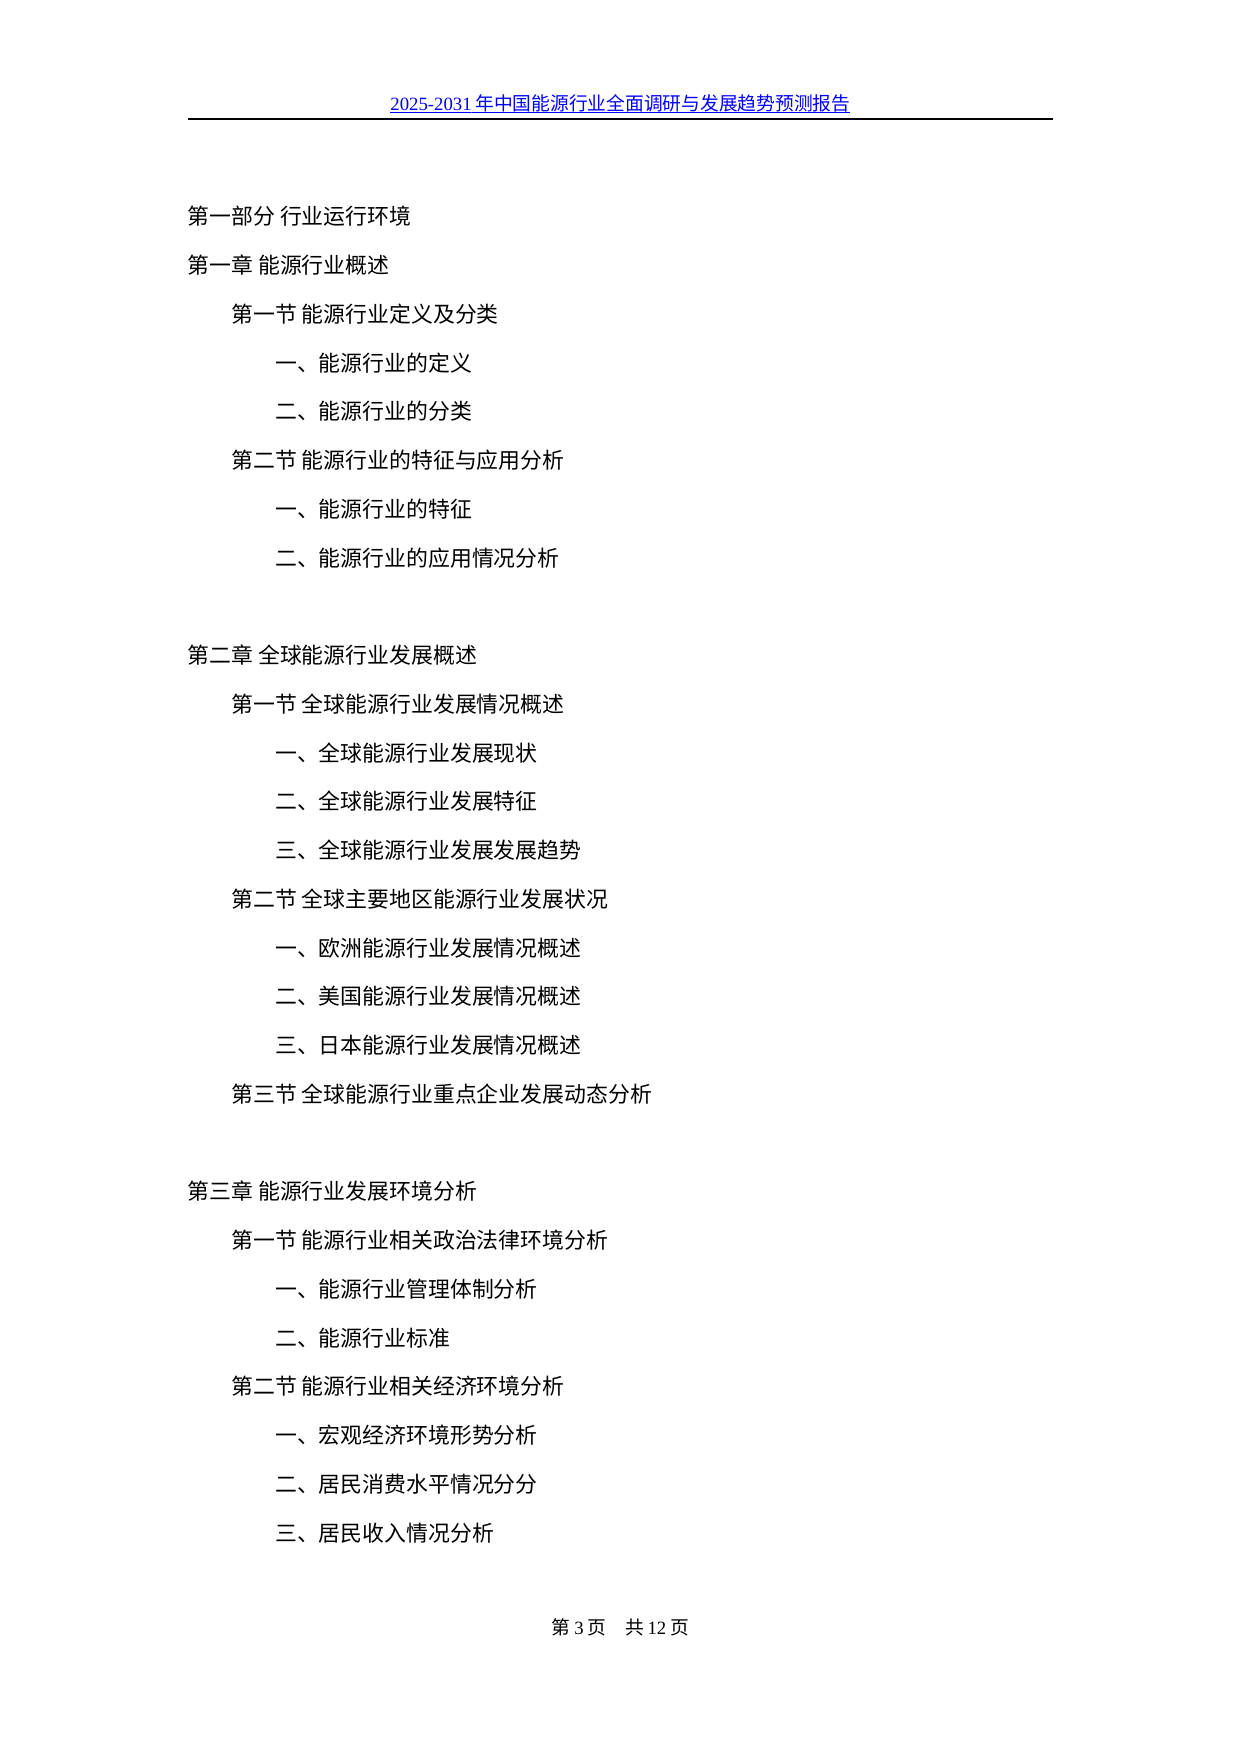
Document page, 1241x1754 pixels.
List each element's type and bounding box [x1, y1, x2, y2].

text [187, 150, 1053, 1548]
